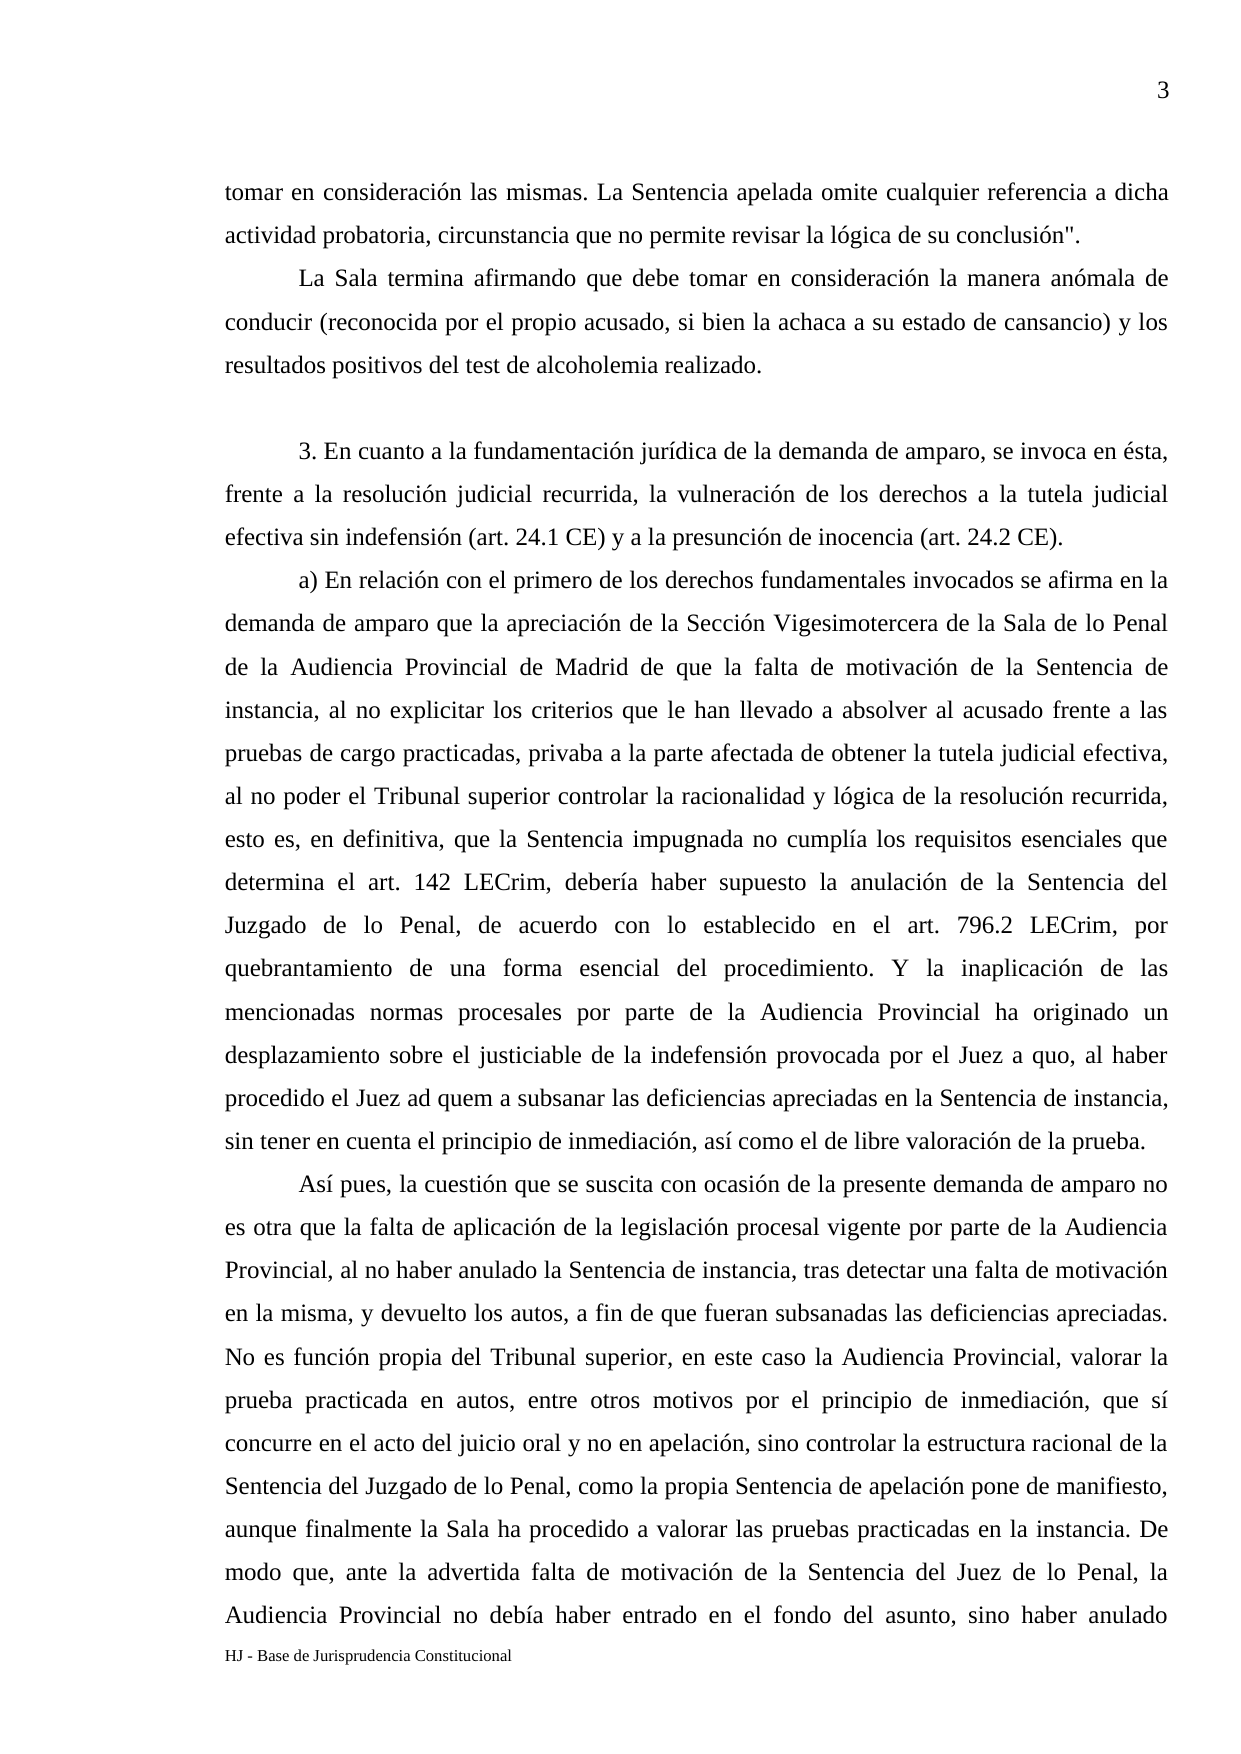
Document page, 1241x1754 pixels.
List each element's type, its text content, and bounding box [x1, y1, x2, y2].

text La Sala termina afirmando que debe tomar en consideración la manera anómala de conducir (reconocida por el propio acusado, si bien la achaca a su estado de cansancio) y los resultados positivos del test de alcoholemia realizado. [224, 263, 1169, 378]
text a) En relación con el primero de los derechos fundamentales invocados se afirma en la demanda de amparo que la apreciación de la Sección Vigesimotercera de la Sala de lo Penal de la Audiencia Provincial de Madrid de que la falta de motivación de la Sentencia de instancia, al no explicitar los criterios que le han llevado a absolver al acusado frente a las pruebas de cargo practicadas, privaba a la parte afectada de obtener la tutela judicial efectiva, al no poder el Tribunal superior controlar la racionalidad y lógica de la resolución recurrida, esto es, en definitiva, que la Sentencia impugnada no cumplía los requisitos esenciales que determina el art. 142 LECrim, debería haber supuesto la anulación de la Sentencia del Juzgado de lo Penal, de acuerdo con lo establecido en el art. 796.2 LECrim, por quebrantamiento de una forma esencial del procedimiento. Y la inaplicación de las mencionadas normas procesales por parte de la Audiencia Provincial ha originado un desplazamiento sobre el justiciable de la indefensión provocada por el Juez a quo, al haber procedido el Juez ad quem a subsanar las deficiencias apreciadas en la Sentencia de instancia, sin tener en cuenta el principio de inmediación, así como el de libre valoración de la prueba. [224, 565, 1169, 1155]
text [224, 1169, 1169, 1629]
text 3. En cuanto a la fundamentación jurídica de la demanda de amparo, se invoca en ésta, frente a la resolución judicial recurrida, la vulneración de los derechos a la tutela judicial efectiva sin indefensión (art. 24.1 CE) y a la presunción de inocencia (art. 24.2 CE). [224, 436, 1169, 551]
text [224, 177, 1169, 249]
